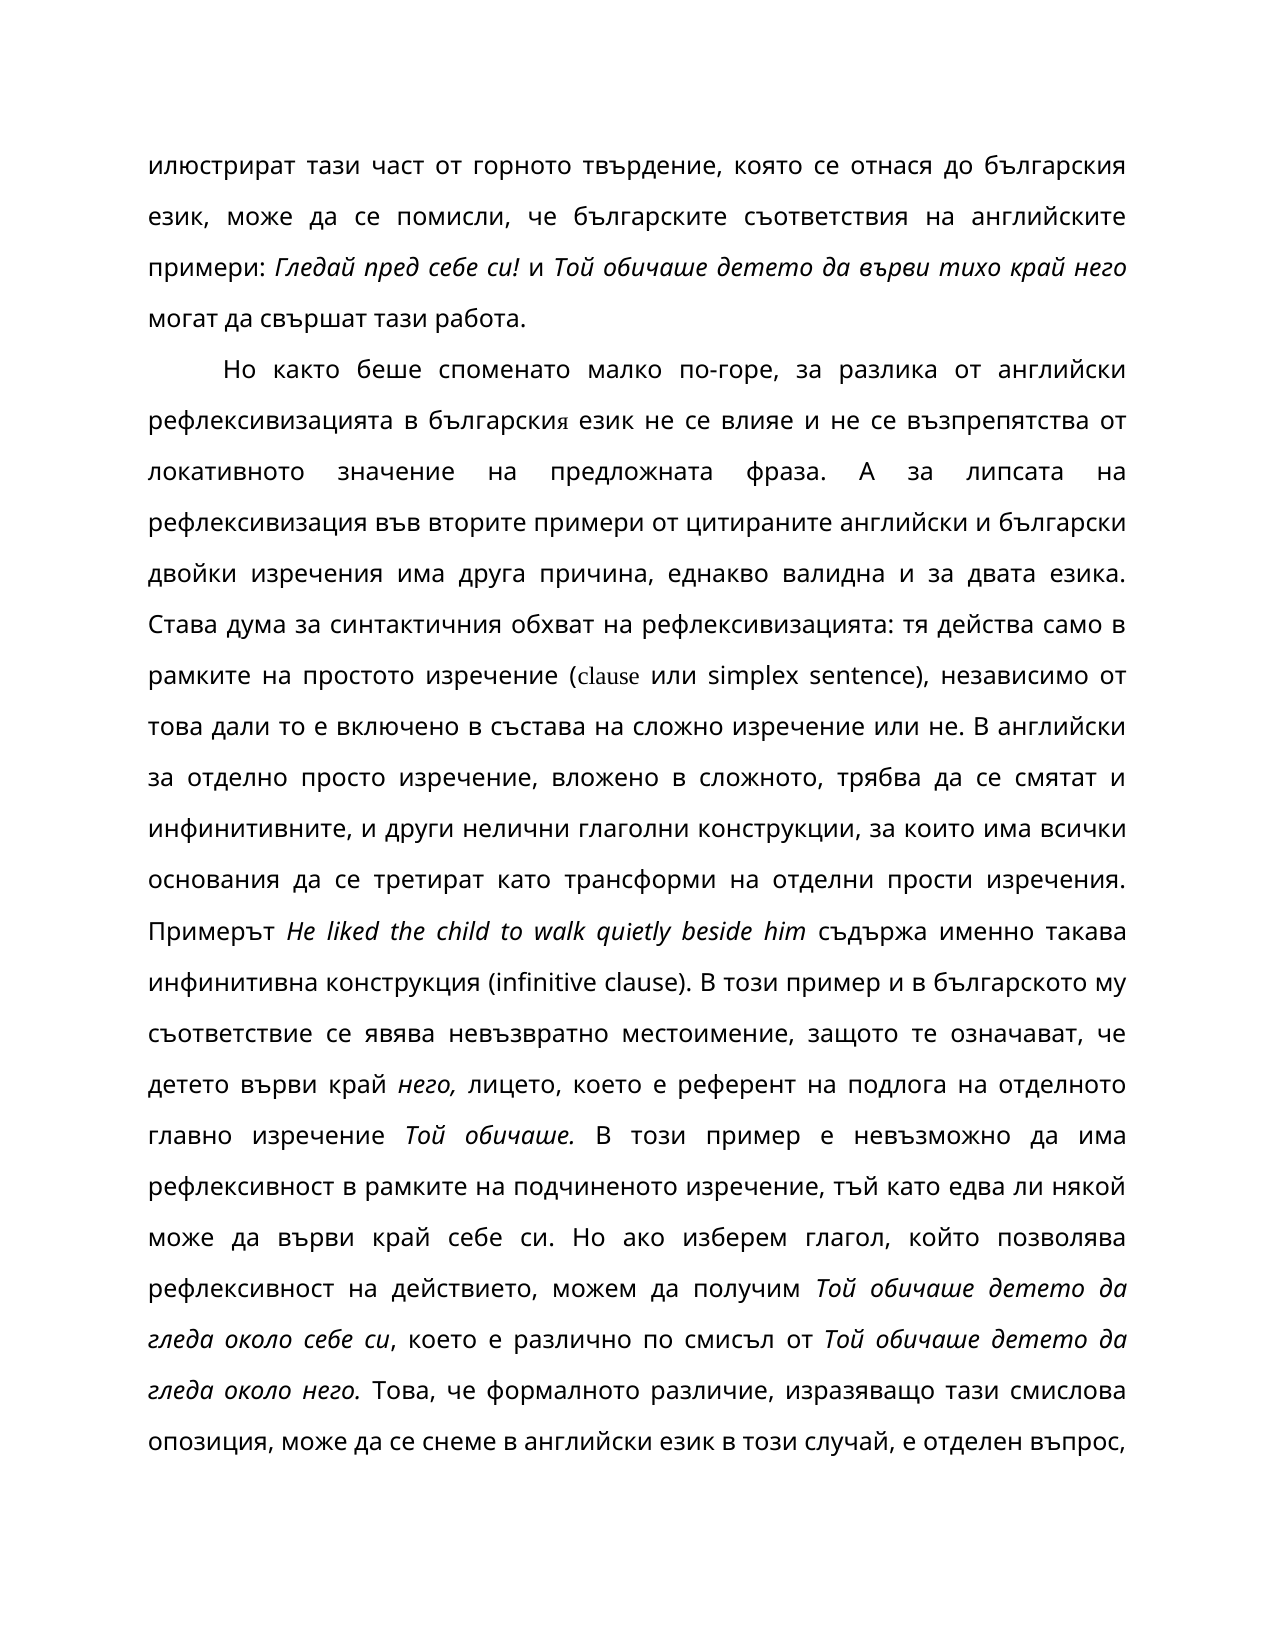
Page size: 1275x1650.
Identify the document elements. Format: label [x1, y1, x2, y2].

text [148, 148, 1127, 335]
text [148, 352, 1127, 1458]
